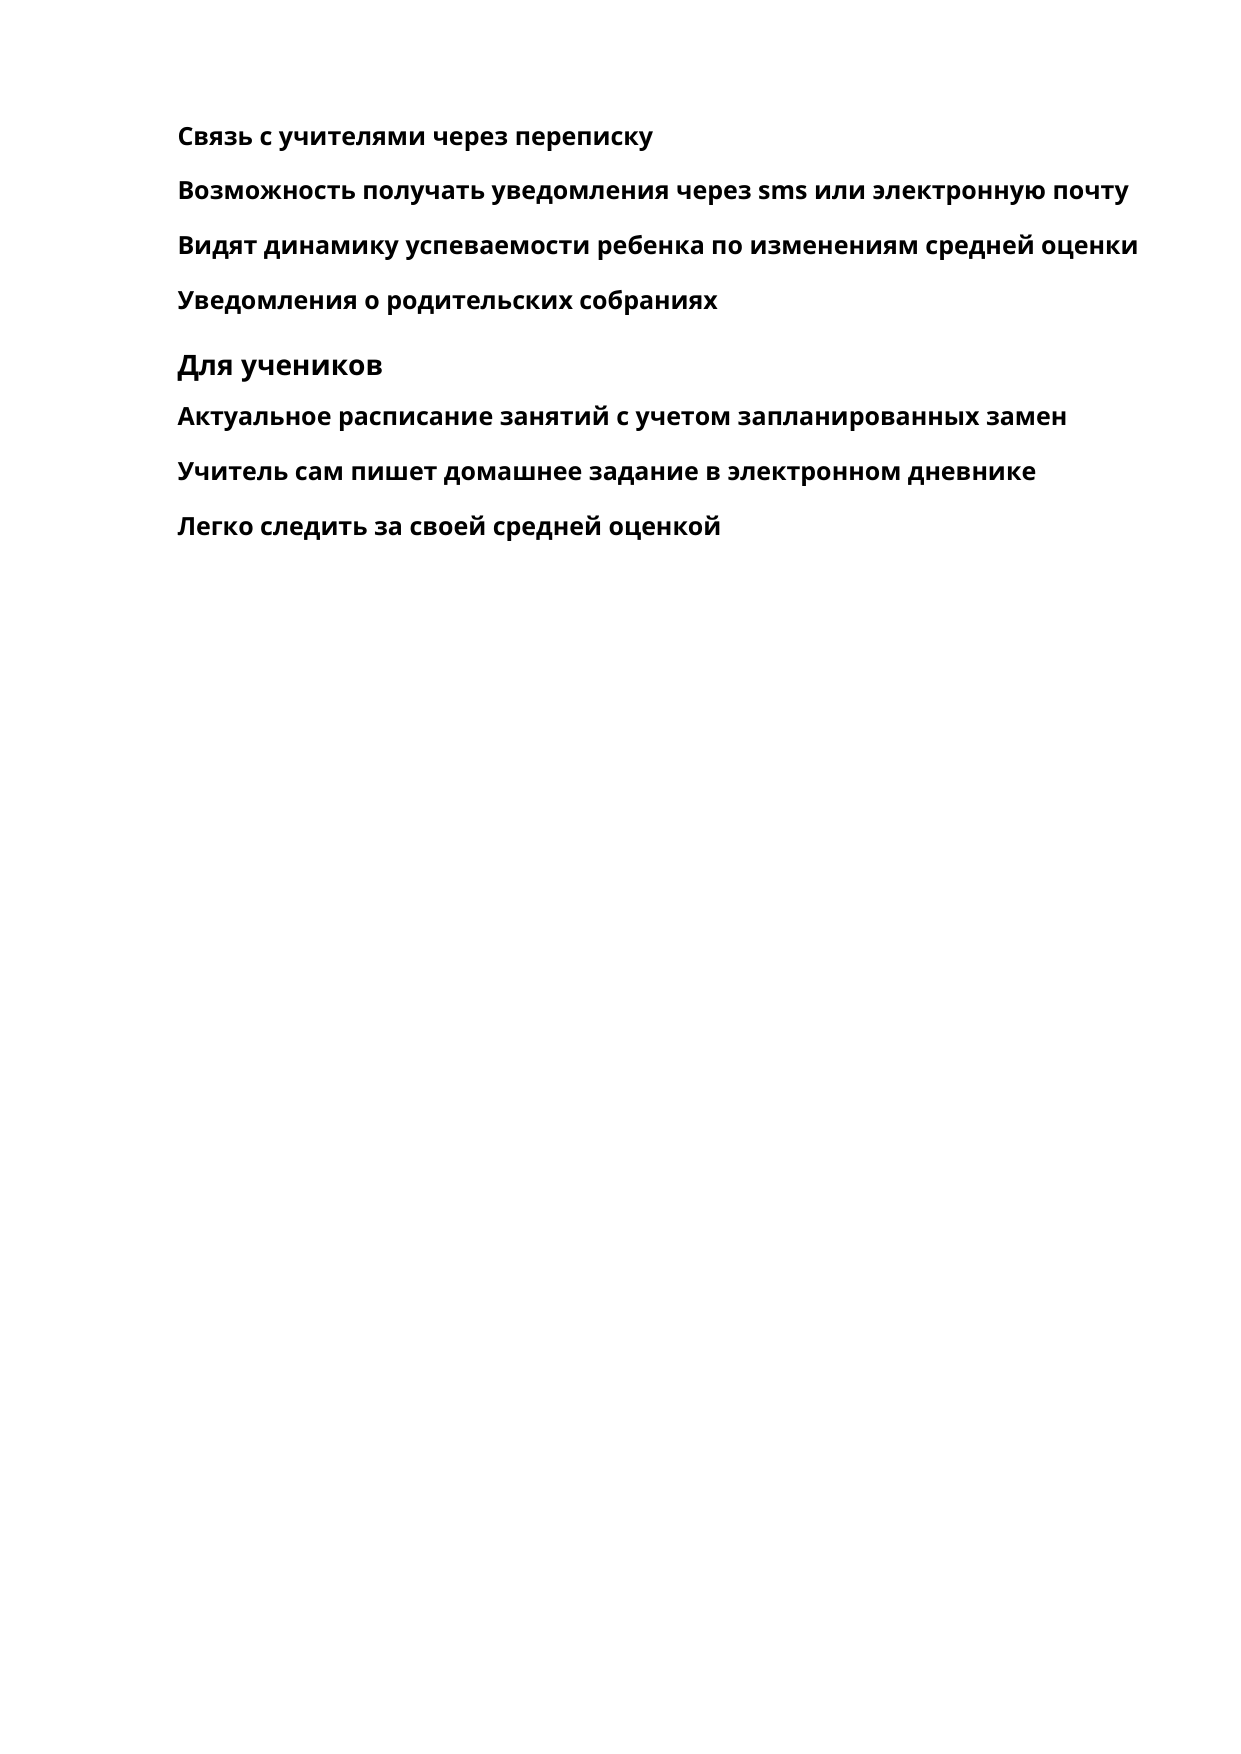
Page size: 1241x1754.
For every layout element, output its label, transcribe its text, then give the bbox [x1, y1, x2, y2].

text Уведомления о родительских собраниях [177, 283, 1152, 317]
text Возможность получать уведомления через sms или электронную почту [177, 173, 1152, 207]
text Для учеников [177, 345, 1152, 383]
text Легко следить за своей средней оценкой [177, 509, 1152, 543]
text Актуальное расписание занятий с учетом запланированных замен [177, 399, 1152, 433]
text Учитель сам пишет домашнее задание в электронном дневнике [177, 454, 1152, 488]
text Связь с учителями через переписку [177, 118, 1152, 152]
text Видят динамику успеваемости ребенка по изменениям средней оценки [177, 228, 1152, 262]
